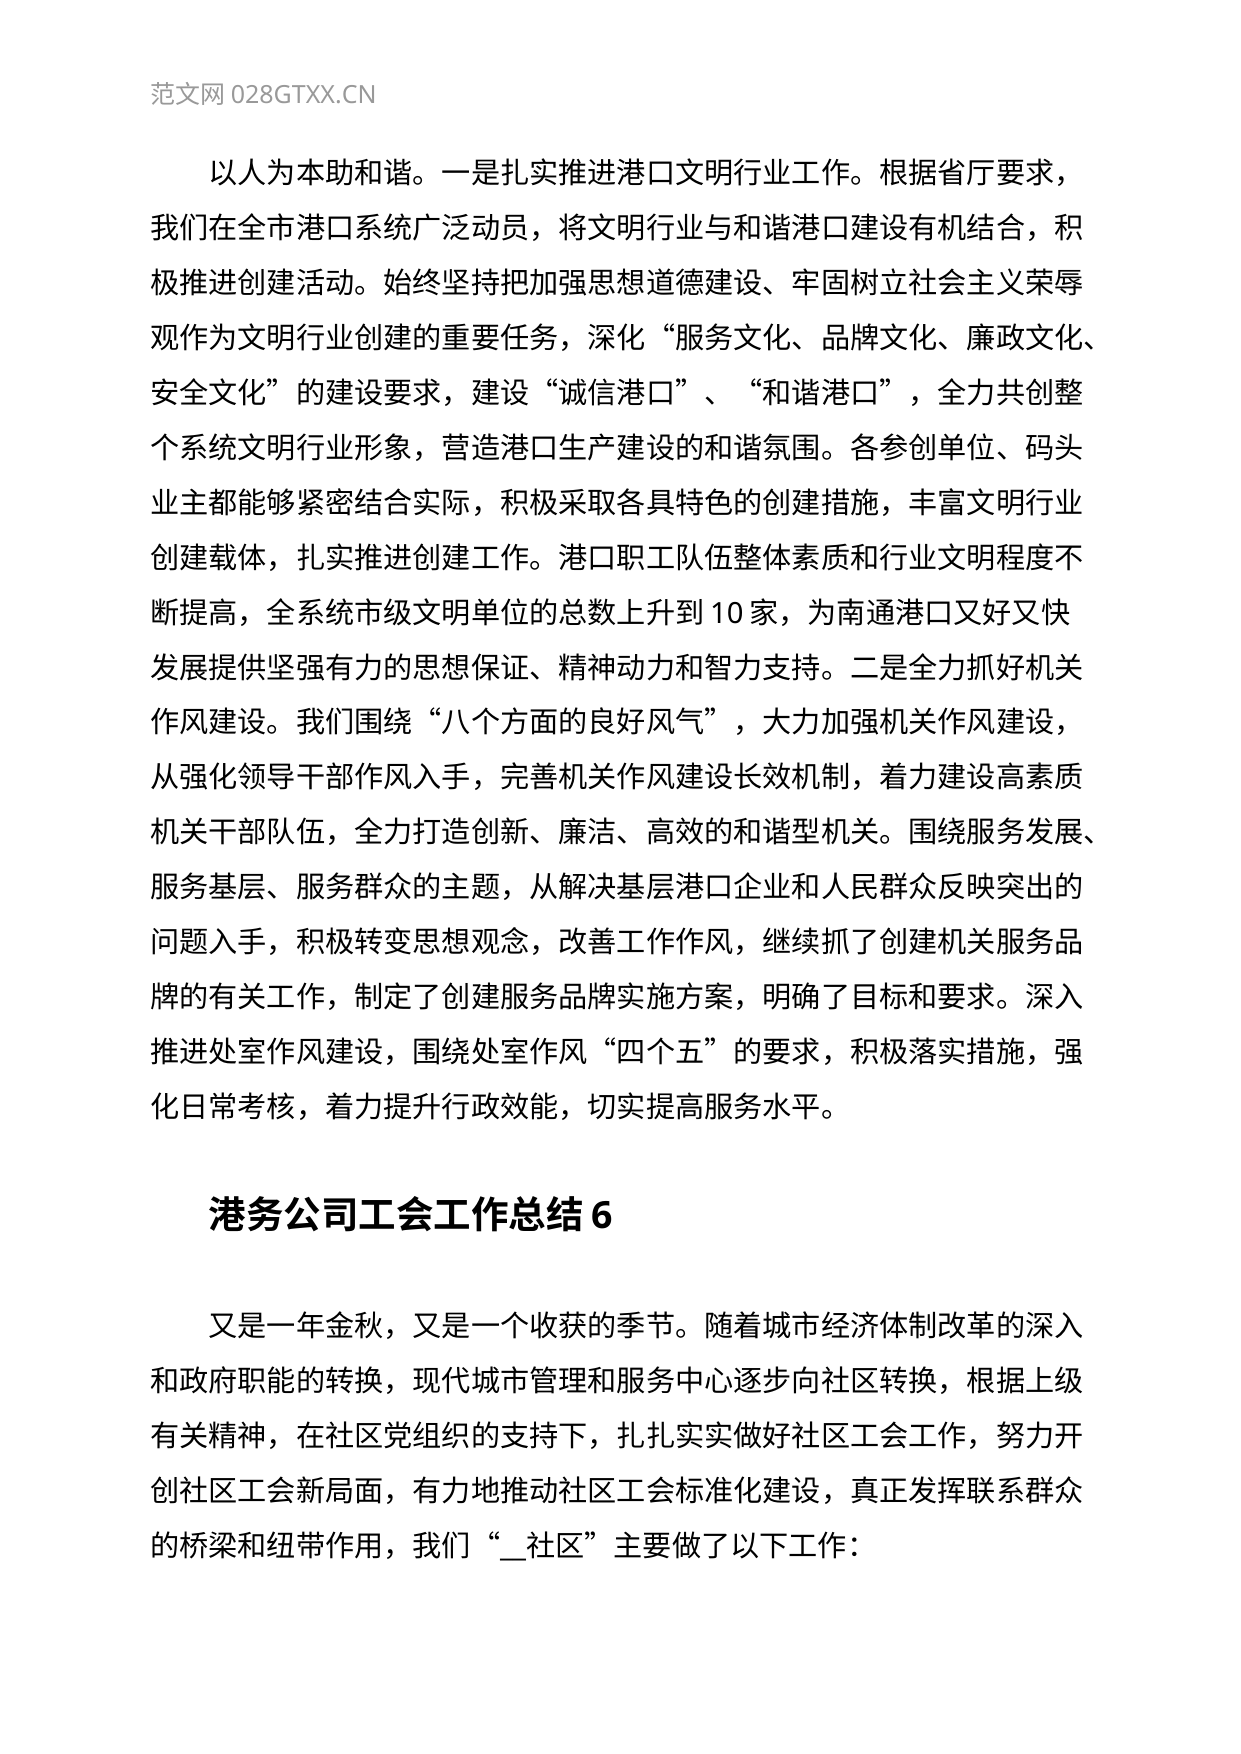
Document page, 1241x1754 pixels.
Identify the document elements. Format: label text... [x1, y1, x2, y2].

text 又是一年金秋，又是一个收获的季节。随着城市经济体制改革的深入和政府职能的转换，现代城市管理和服务中心逐步向社区转换，根据上级有关精神，在社区党组织的支持下，扎扎实实做好社区工会工作，努力开创社区工会新局面，有力地推动社区工会标准化建设，真正发挥联系群众的桥梁和纽带作用，我们“__社区”主要做了以下工作： [150, 1303, 1090, 1565]
text 以人为本助和谐。一是扎实推进港口文明行业工作。根据省厅要求，我们在全市港口系统广泛动员，将文明行业与和谐港口建设有机结合，积极推进创建活动。始终坚持把加强思想道德建设、牢固树立社会主义荣辱观作为文明行业创建的重要任务，深化“服务文化、品牌文化、廉政文化、安全文化”的建设要求，建设“诚信港口”、“和谐港口”，全力共创整个系统文明行业形象，营造港口生产建设的和谐氛围。各参创单位、码头业主都能够紧密结合实际，积极采取各具特色的创建措施，丰富文明行业创建载体，扎实推进创建工作。港口职工队伍整体素质和行业文明程度不断提高，全系统市级文明单位的总数上升到10家，为南通港口又好又快发展提供坚强有力的思想保证、精神动力和智力支持。二是全力抓好机关作风建设。我们围绕“八个方面的良好风气”，大力加强机关作风建设，从强化领导干部作风入手，完善机关作风建设长效机制，着力建设高素质机关干部队伍，全力打造创新、廉洁、高效的和谐型机关。围绕服务发展、服务基层、服务群众的主题，从解决基层港口企业和人民群众反映突出的问题入手，积极转变思想观念，改善工作作风，继续抓了创建机关服务品牌的有关工作，制定了创建服务品牌实施方案，明确了目标和要求。深入推进处室作风建设，围绕处室作风“四个五”的要求，积极落实措施，强化日常考核，着力提升行政效能，切实提高服务水平。 [150, 150, 1090, 1126]
text 港务公司工会工作总结6 [150, 1185, 1090, 1239]
